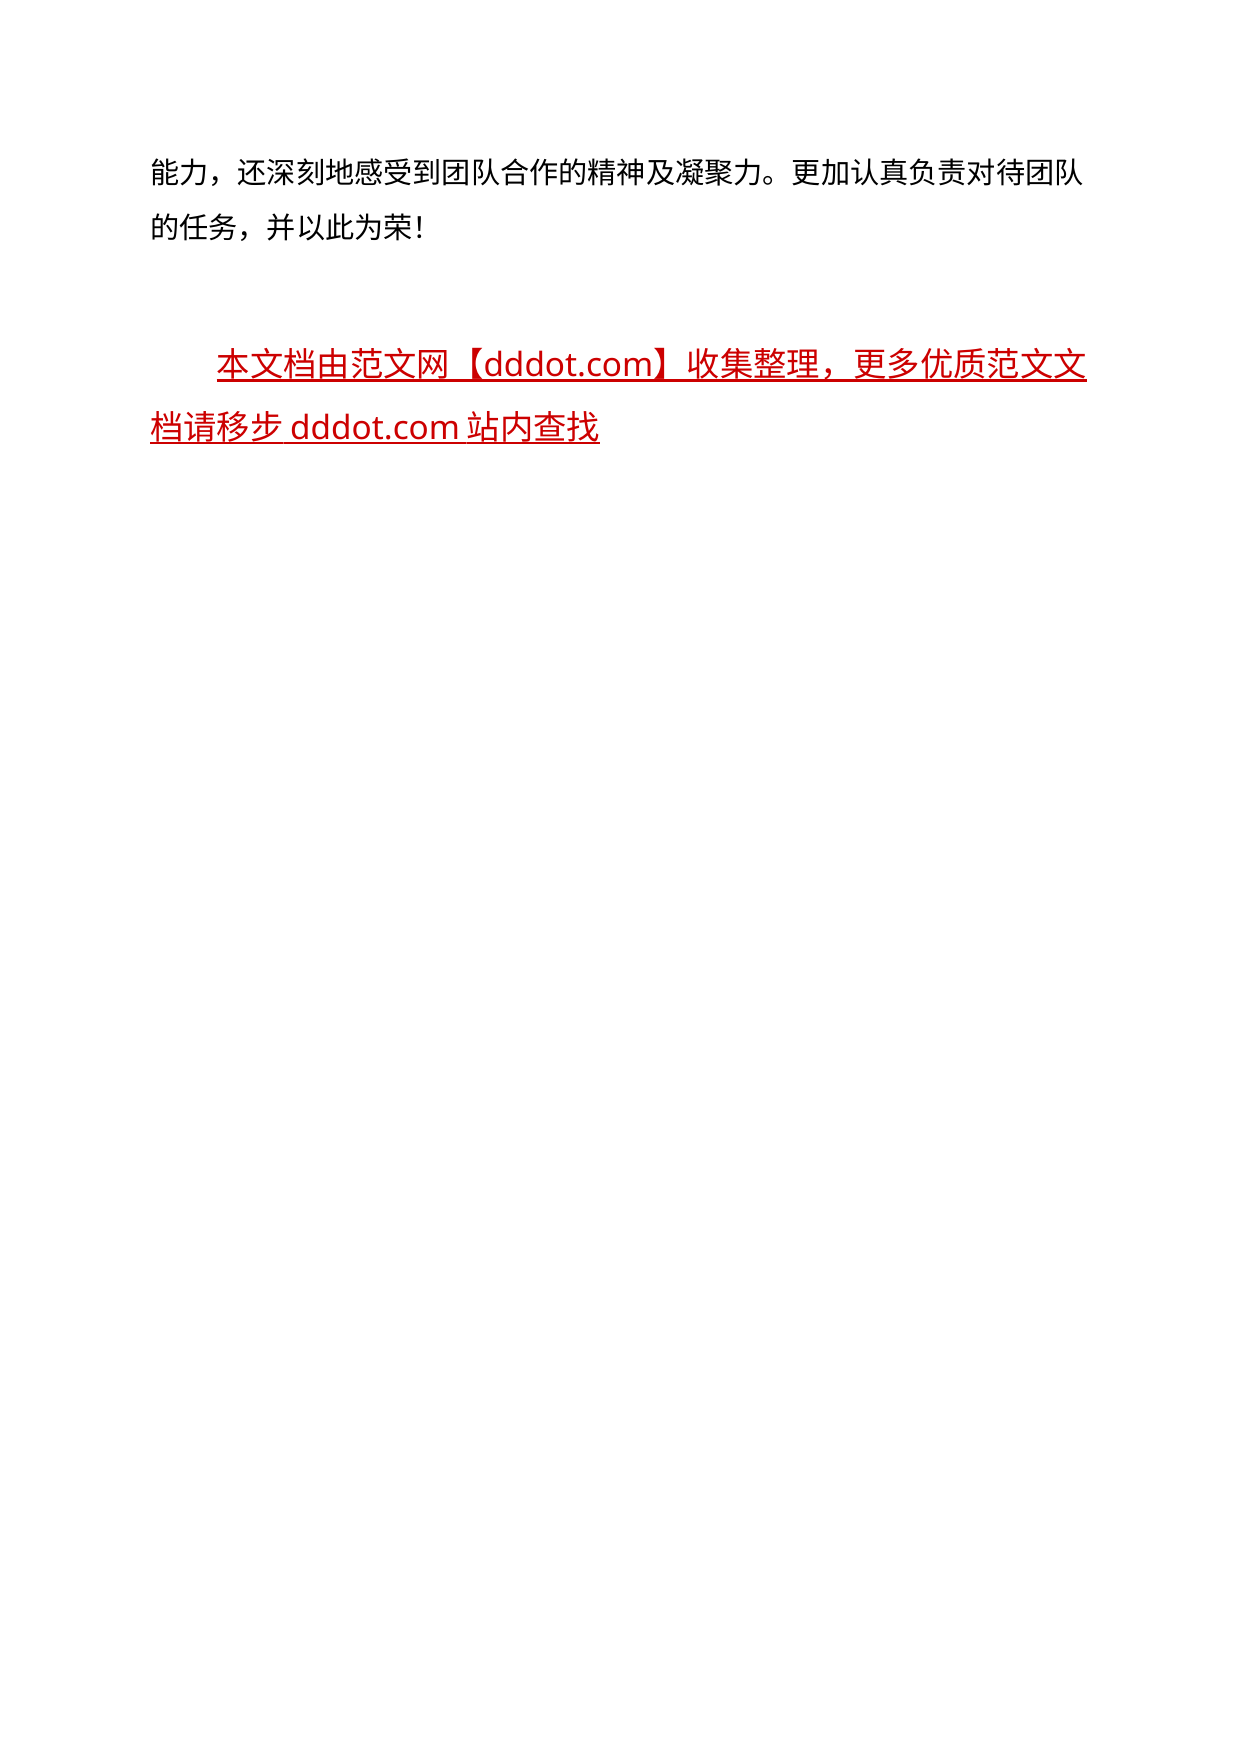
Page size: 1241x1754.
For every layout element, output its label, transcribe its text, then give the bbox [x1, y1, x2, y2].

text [150, 150, 1090, 247]
text 本文档由范文网【dddot.com】收集整理，更多优质范文文档请移步dddot.com站内查找 [150, 338, 1090, 449]
